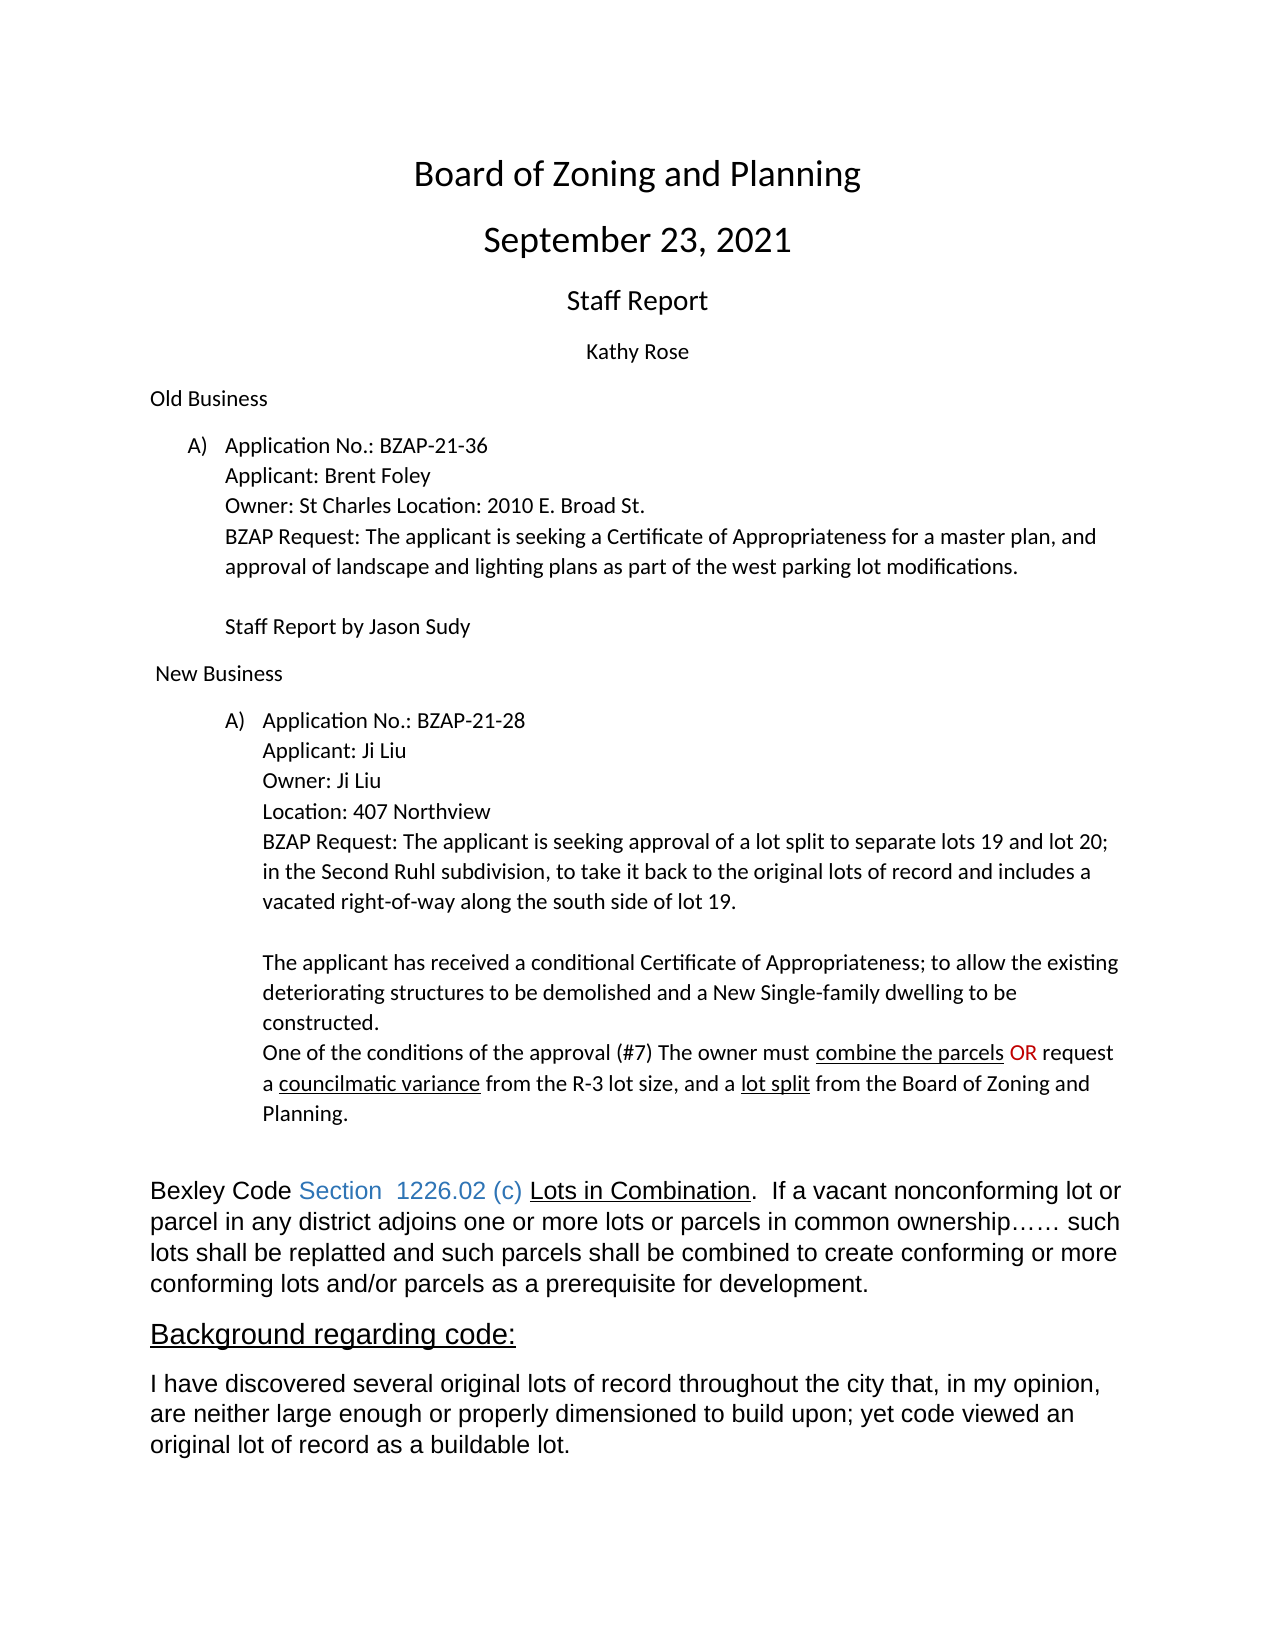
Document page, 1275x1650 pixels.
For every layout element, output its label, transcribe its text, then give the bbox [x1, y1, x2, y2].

text Board of Zoning and Planning [150, 150, 1125, 196]
list One of the conditions of the approval (#7) The owner must combine the parcels OR request a councilmatic variance from the R-3 lot size, and a lot split from the Board of Zoning and Planning. [262, 1038, 1125, 1127]
list The applicant has received a conditional Certificate of Appropriateness; to allow the existing deteriorating structures to be demolished and a New Single-family dwelling to be constructed. [262, 948, 1125, 1036]
text Kathy Rose [150, 337, 1125, 365]
list Application No.: BZAP-21-28 [225, 706, 1125, 734]
list Owner: Ji Liu [262, 767, 1125, 794]
list Applicant: Ji Liu [262, 736, 1125, 764]
text September 23, 2021 [150, 216, 1125, 262]
text Staff Report [150, 282, 1125, 318]
text Bexley Code Section 1226.02 (c) Lots in Combination. If a vacant nonconforming lot or parcel in any district adjoins one or more lots or parcels in common ownership…… such lots shall be replatted and such parcels shall be combined to create conforming or more conforming lots and/or parcels as a prerequisite for development. [150, 1176, 1125, 1298]
text Background regarding code: [150, 1317, 1125, 1350]
list Location: 407 Northview [262, 797, 1125, 825]
list Applicant: Brent Foley [225, 461, 1125, 489]
text I have discovered several original lots of record throughout the city that, in my opinion, are neither large enough or properly dimensioned to build upon; yet code viewed an original lot of record as a buildable lot. [150, 1369, 1125, 1458]
list Staff Report by Jason Sudy [225, 612, 1125, 640]
list BZAP Request: The applicant is seeking approval of a lot split to separate lots 19 and lot 20; in the Second Ruhl subdivision, to take it back to the original lots of record and includes a vacated right-of-way along the south side of lot 19. [262, 827, 1125, 915]
list Owner: St Charles Location: 2010 E. Broad St. [225, 492, 1125, 519]
text New Business [150, 659, 1125, 687]
list Application No.: BZAP-21-36 [187, 431, 1125, 459]
text Old Business [150, 384, 1125, 412]
list BZAP Request: The applicant is seeking a Certificate of Appropriateness for a master plan, and approval of landscape and lighting plans as part of the west parking lot modifications. [225, 522, 1125, 580]
